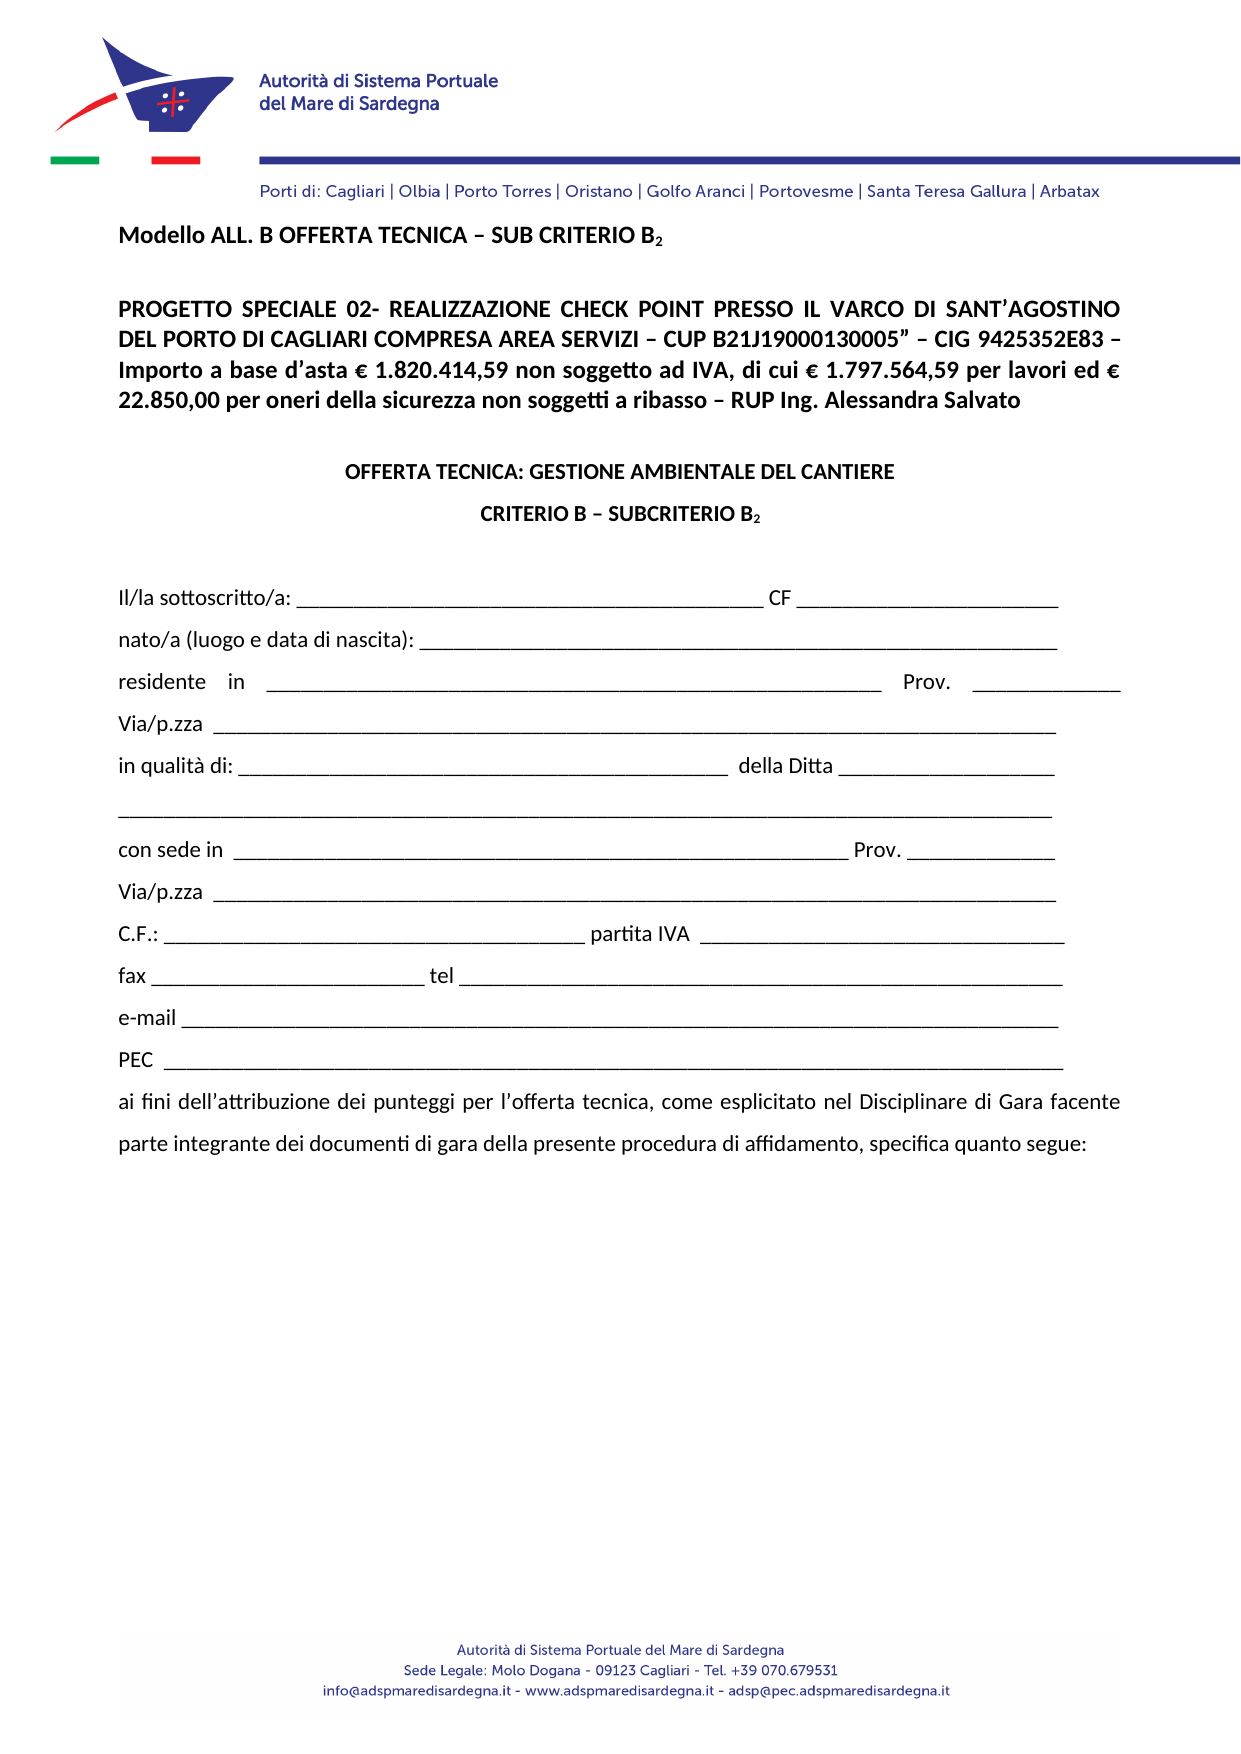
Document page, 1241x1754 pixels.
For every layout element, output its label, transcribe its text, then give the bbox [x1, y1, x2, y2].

picture [0, 14, 1241, 220]
text Modello ALL. B OFFERTA TECNICA – SUB CRITERIO B2 [118, 220, 1137, 250]
text in qualità di: ___________________________________________ della Ditta ___________________ [118, 751, 1122, 779]
text PROGETTO SPECIALE 02- REALIZZAZIONE CHECK POINT PRESSO IL VARCO DI SANT’AGOSTINO DEL PORTO DI CAGLIARI COMPRESA AREA SERVIZI – CUP B21J19000130005” – CIG 9425352E83 – Importo a base d’asta € 1.820.414,59 non soggetto ad IVA, di cui € 1.797.564,59 per lavori ed € 22.850,00 per oneri della sicurezza non soggetti a ribasso – RUP Ing. Alessandra Salvato [118, 293, 1122, 415]
text PEC _______________________________________________________________________________ [118, 1045, 1122, 1073]
text CRITERIO B – SUBCRITERIO B2 [118, 499, 1122, 527]
text OFFERTA TECNICA: GESTIONE AMBIENTALE DEL CANTIERE [118, 457, 1122, 485]
text Il/la sottoscritto/a: _________________________________________ CF _______________________ [118, 583, 1122, 611]
text fax ________________________ tel _____________________________________________________ [118, 961, 1122, 989]
text con sede in ______________________________________________________ Prov. _____________ [118, 835, 1122, 863]
picture [118, 1629, 1123, 1719]
text Via/p.zza __________________________________________________________________________ [118, 877, 1122, 905]
text residente in ______________________________________________________ Prov. _____________ Via/p.zza __________________________________________________________________________ [118, 667, 1122, 737]
text C.F.: _____________________________________ partita IVA ________________________________ [118, 919, 1122, 947]
text ai fini dell’attribuzione dei punteggi per l’offerta tecnica, come esplicitato nel Disciplinare di Gara facente parte integrante dei documenti di gara della presente procedura di affidamento, specifica quanto segue: [118, 1087, 1122, 1157]
text e-mail _____________________________________________________________________________ [118, 1003, 1122, 1031]
text nato/a (luogo e data di nascita): ________________________________________________________ [118, 625, 1122, 653]
text __________________________________________________________________________________ [118, 793, 1122, 821]
